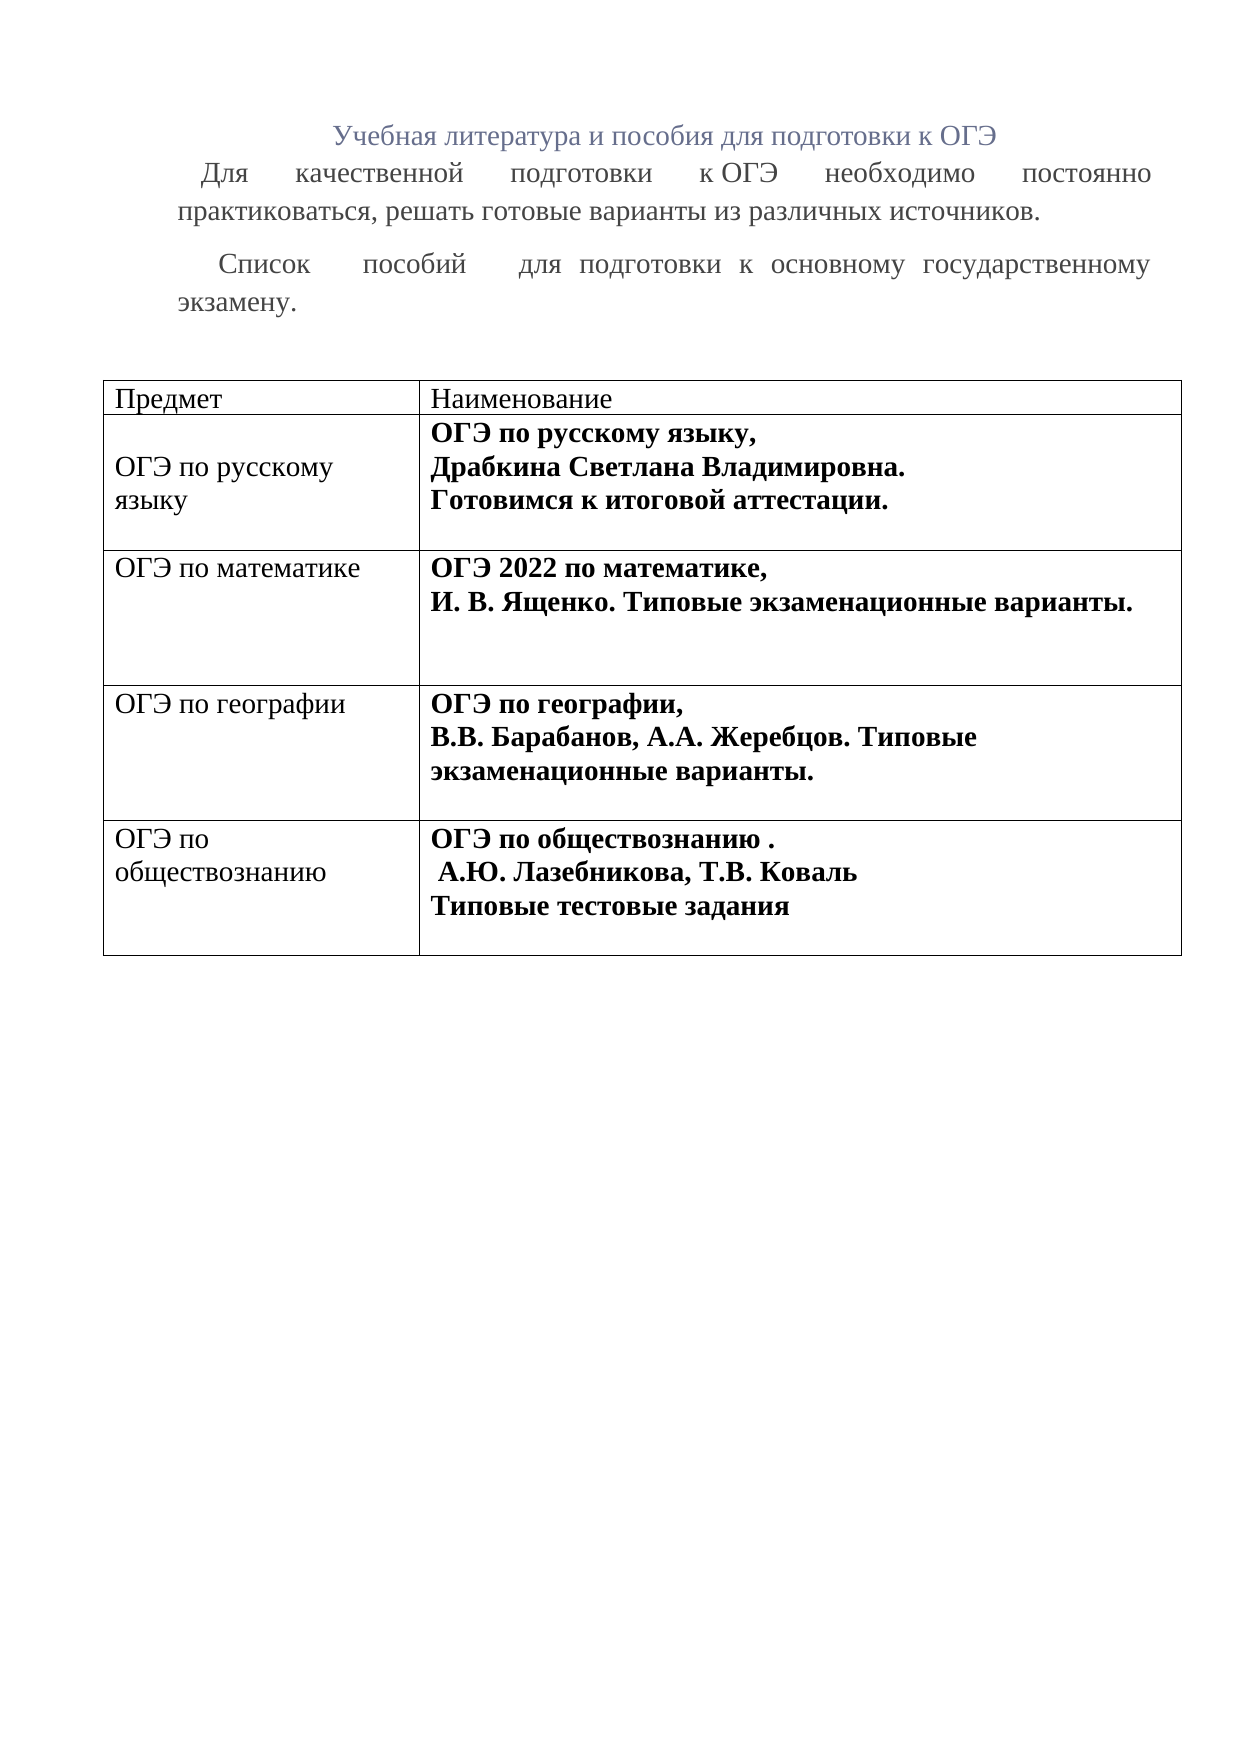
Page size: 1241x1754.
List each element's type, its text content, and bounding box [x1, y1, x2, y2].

table_header Наименование [420, 381, 1181, 414]
text Учебная литература и пособия для подготовки к ОГЭ [177, 118, 1152, 152]
table_cell ОГЭ по географии [104, 686, 419, 820]
table_cell ОГЭ по русскому языку, Драбкина Светлана Владимировна. Готовимся к итоговой аттестации. [420, 415, 1181, 549]
table_header Предмет [104, 381, 419, 414]
table_cell ОГЭ по математике [104, 551, 419, 685]
text Для качественной подготовки к ОГЭ необходимо постоянно практиковаться, решать готовые варианты из различных источников. [177, 152, 1152, 227]
table_cell ОГЭ по обществознанию [104, 821, 419, 955]
table_cell ОГЭ по русскому языку [104, 415, 419, 549]
table_cell ОГЭ по обществознанию . А.Ю. Лазебникова, Т.В. Коваль Типовые тестовые задания [420, 821, 1181, 955]
table_cell ОГЭ по географии, В.В. Барабанов, А.А. Жеребцов. Типовые экзаменационные варианты. [420, 686, 1181, 820]
table_cell ОГЭ 2022 по математике, И. В. Ященко. Типовые экзаменационные варианты. [420, 551, 1181, 685]
text Список пособий для подготовки к основному государственному экзамену. [177, 242, 1152, 317]
